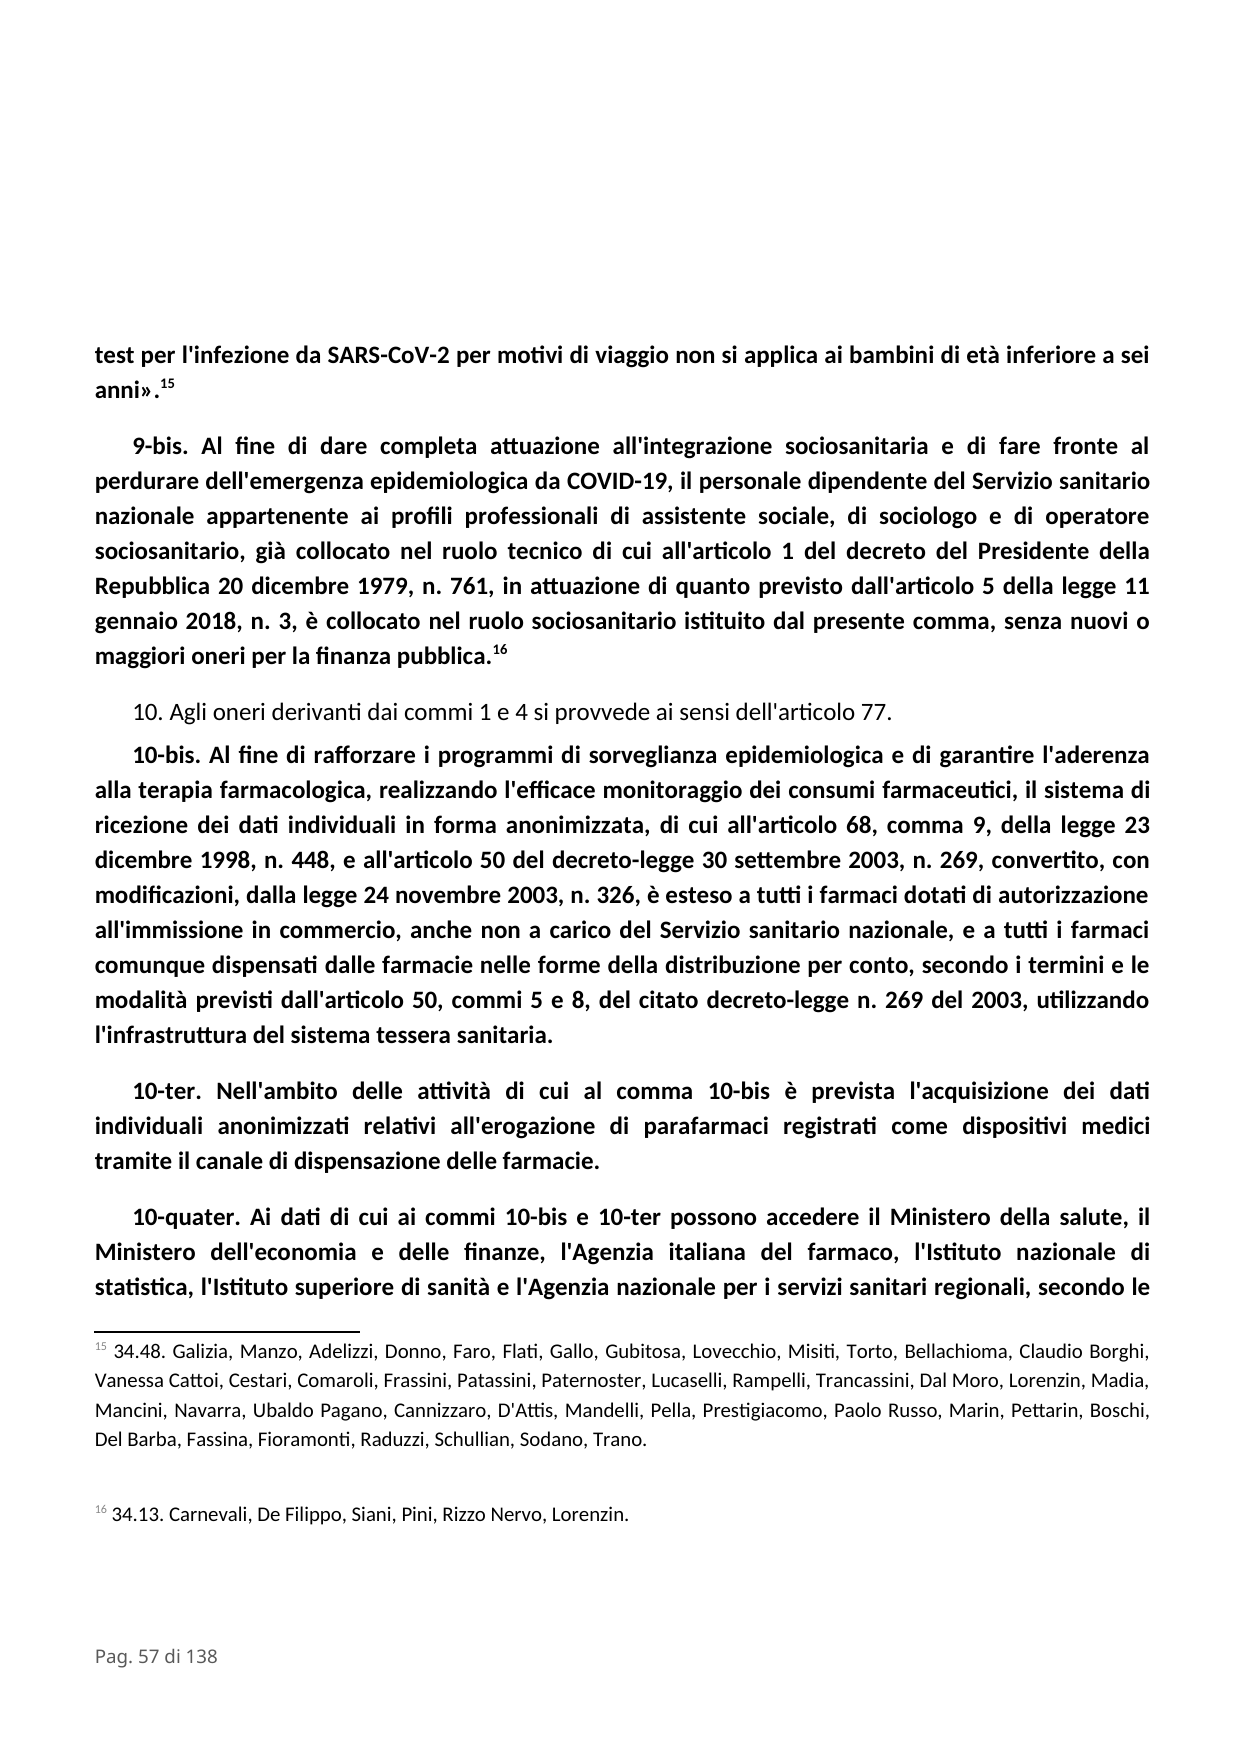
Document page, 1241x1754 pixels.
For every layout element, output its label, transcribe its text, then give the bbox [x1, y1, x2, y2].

text 10. Agli oneri derivanti dai commi 1 e 4 si provvede ai sensi dell'articolo 77. [94, 696, 1152, 727]
text 9-bis. Al fine di dare completa attuazione all'integrazione sociosanitaria e di fare fronte al perdurare dell'emergenza epidemiologica da COVID-19, il personale dipendente del Servizio sanitario nazionale appartenente ai profili professionali di assistente sociale, di sociologo e di operatore sociosanitario, già collocato nel ruolo tecnico di cui all'articolo 1 del decreto del Presidente della Repubblica 20 dicembre 1979, n. 761, in attuazione di quanto previsto dall'articolo 5 della legge 11 gennaio 2018, n. 3, è collocato nel ruolo sociosanitario istituito dal presente comma, senza nuovi o maggiori oneri per la finanza pubblica. [94, 431, 1152, 671]
text 10-ter. Nell'ambito delle attività di cui al comma 10-bis è prevista l'acquisizione dei dati individuali anonimizzati relativi all'erogazione di parafarmaci registrati come dispositivi medici tramite il canale di dispensazione delle farmacie. [94, 1075, 1152, 1176]
text 10-bis. Al fine di rafforzare i programmi di sorveglianza epidemiologica e di garantire l'aderenza alla terapia farmacologica, realizzando l'efficace monitoraggio dei consumi farmaceutici, il sistema di ricezione dei dati individuali in forma anonimizzata, di cui all'articolo 68, comma 9, della legge 23 dicembre 1998, n. 448, e all'articolo 50 del decreto-legge 30 settembre 2003, n. 269, convertito, con modificazioni, dalla legge 24 novembre 2003, n. 326, è esteso a tutti i farmaci dotati di autorizzazione all'immissione in commercio, anche non a carico del Servizio sanitario nazionale, e a tutti i farmaci comunque dispensati dalle farmacie nelle forme della distribuzione per conto, secondo i termini e le modalità previsti dall'articolo 50, commi 5 e 8, del citato decreto-legge n. 269 del 2003, utilizzando l'infrastruttura del sistema tessera sanitaria. [94, 739, 1152, 1050]
